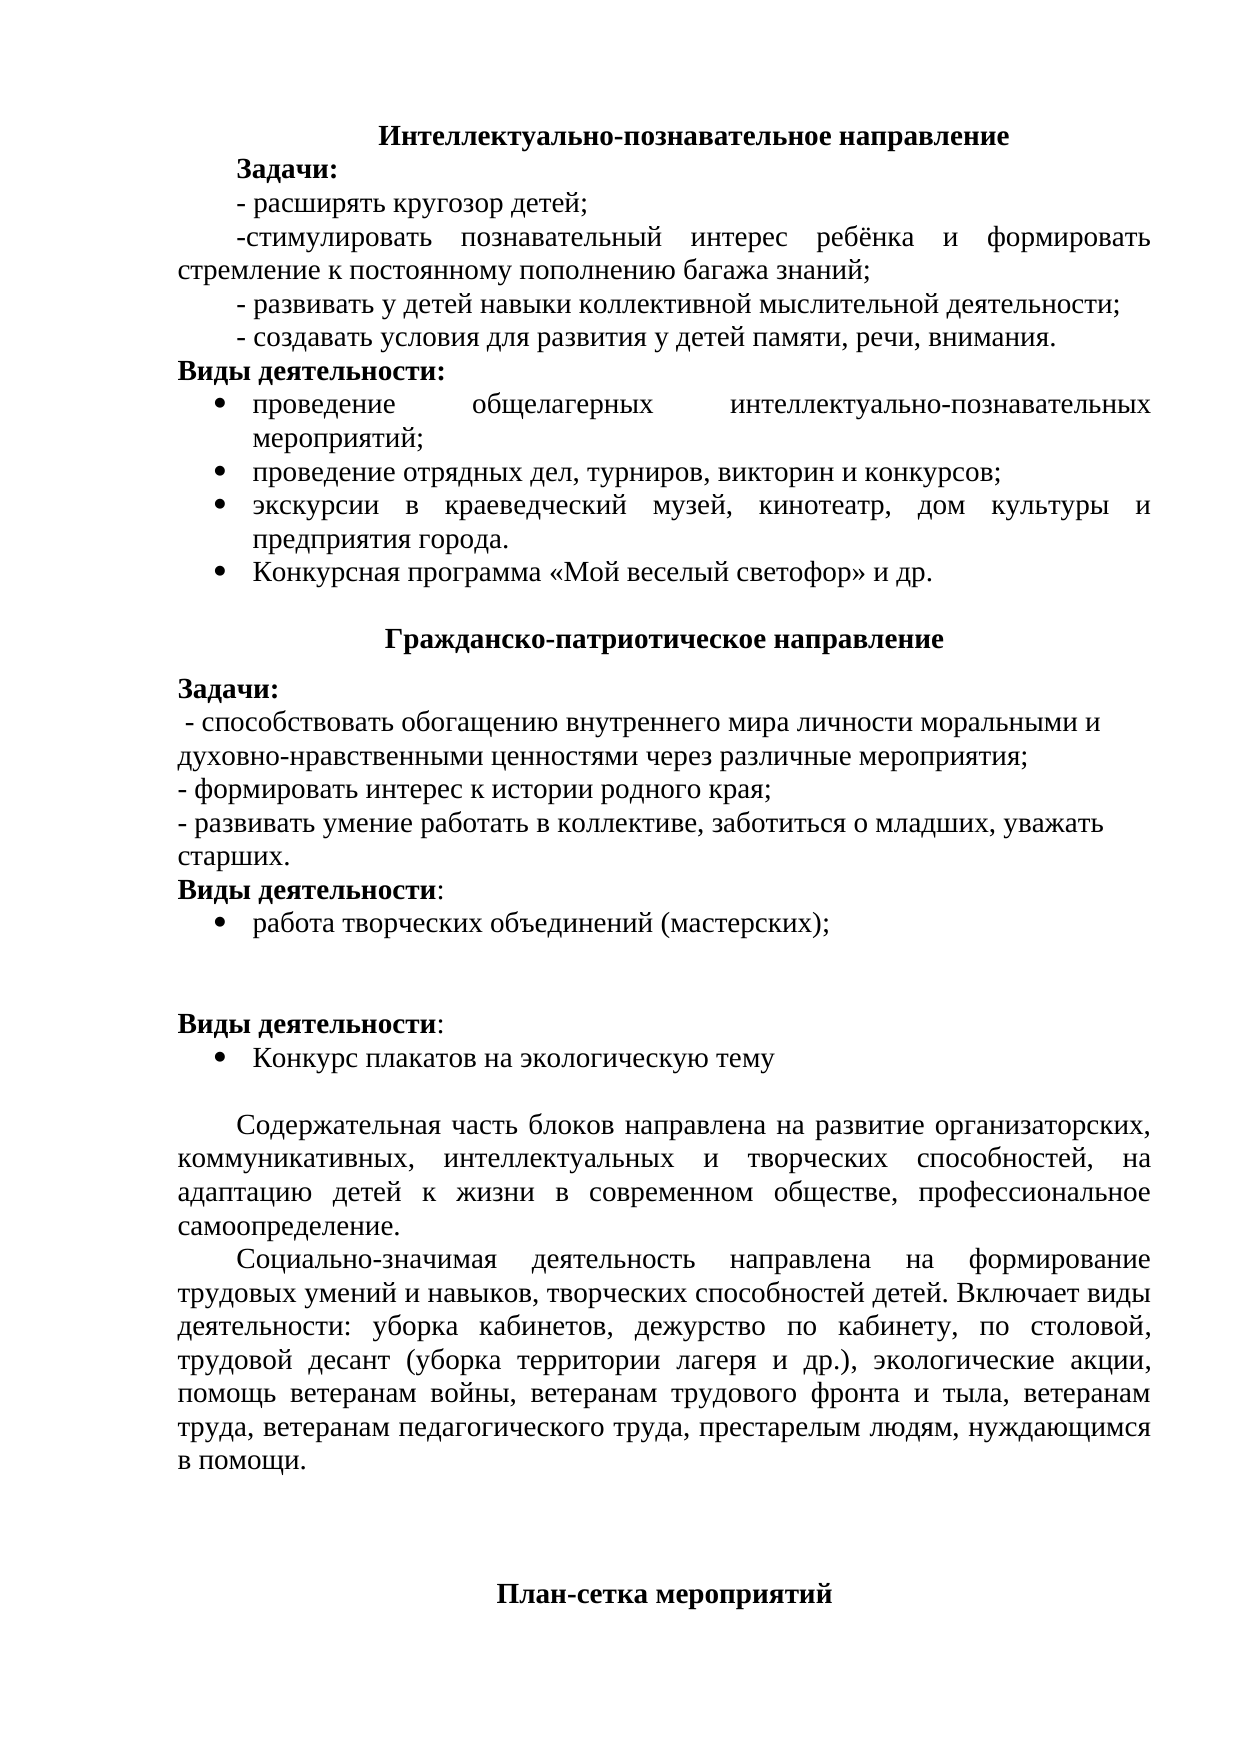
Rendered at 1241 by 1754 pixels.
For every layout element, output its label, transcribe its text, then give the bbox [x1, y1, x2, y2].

text - расширять кругозор детей; [177, 185, 1152, 219]
list Конкурс плакатов на экологическую тему [215, 1040, 1152, 1073]
list проведение общелагерных интеллектуально-познавательных мероприятий; [215, 386, 1152, 454]
text Задачи: [177, 671, 1152, 704]
list работа творческих объединений (мастерских); [215, 906, 1152, 939]
list проведение отрядных дел, турниров, викторин и конкурсов; [215, 454, 1152, 487]
text - развивать у детей навыки коллективной мыслительной деятельности; [177, 286, 1152, 319]
text Виды деятельности: [177, 1006, 1152, 1040]
list экскурсии в краеведческий музей, кинотеатр, дом культуры и предприятия города. [215, 487, 1152, 554]
list Конкурсная программа «Мой веселый светофор» и др. [215, 554, 1152, 588]
text Виды деятельности: [177, 872, 1152, 906]
text Гражданско-патриотическое направление [177, 622, 1152, 655]
text - развивать умение работать в коллективе, заботиться о младших, уважать старших. [177, 805, 1152, 872]
text Интеллектуально-познавательное направление [177, 118, 1152, 152]
text - формировать интерес к истории родного края; [177, 771, 1152, 805]
text - создавать условия для развития у детей памяти, речи, внимания. [177, 319, 1152, 353]
text Виды деятельности: [177, 353, 1152, 386]
text - способствовать обогащению внутреннего мира личности моральными и духовно-нравственными ценностями через различные мероприятия; [177, 704, 1152, 771]
text План-сетка мероприятий [177, 1577, 1152, 1610]
text Задачи: [177, 152, 1152, 185]
text Содержательная часть блоков направлена на развитие организаторских, коммуникативных, интеллектуальных и творческих способностей, на адаптацию детей к жизни в современном обществе, профессиональное самоопределение. [177, 1107, 1152, 1241]
text Социально-значимая деятельность направлена на формирование трудовых умений и навыков, творческих способностей детей. Включает виды деятельности: уборка кабинетов, дежурство по кабинету, по столовой, трудовой десант (уборка территории лагеря и др.), экологические акции, помощь ветеранам войны, ветеранам трудового фронта и тыла, ветеранам труда, ветеранам педагогического труда, престарелым людям, нуждающимся в помощи. [177, 1241, 1152, 1476]
text -стимулировать познавательный интерес ребёнка и формировать стремление к постоянному пополнению багажа знаний; [177, 219, 1152, 286]
